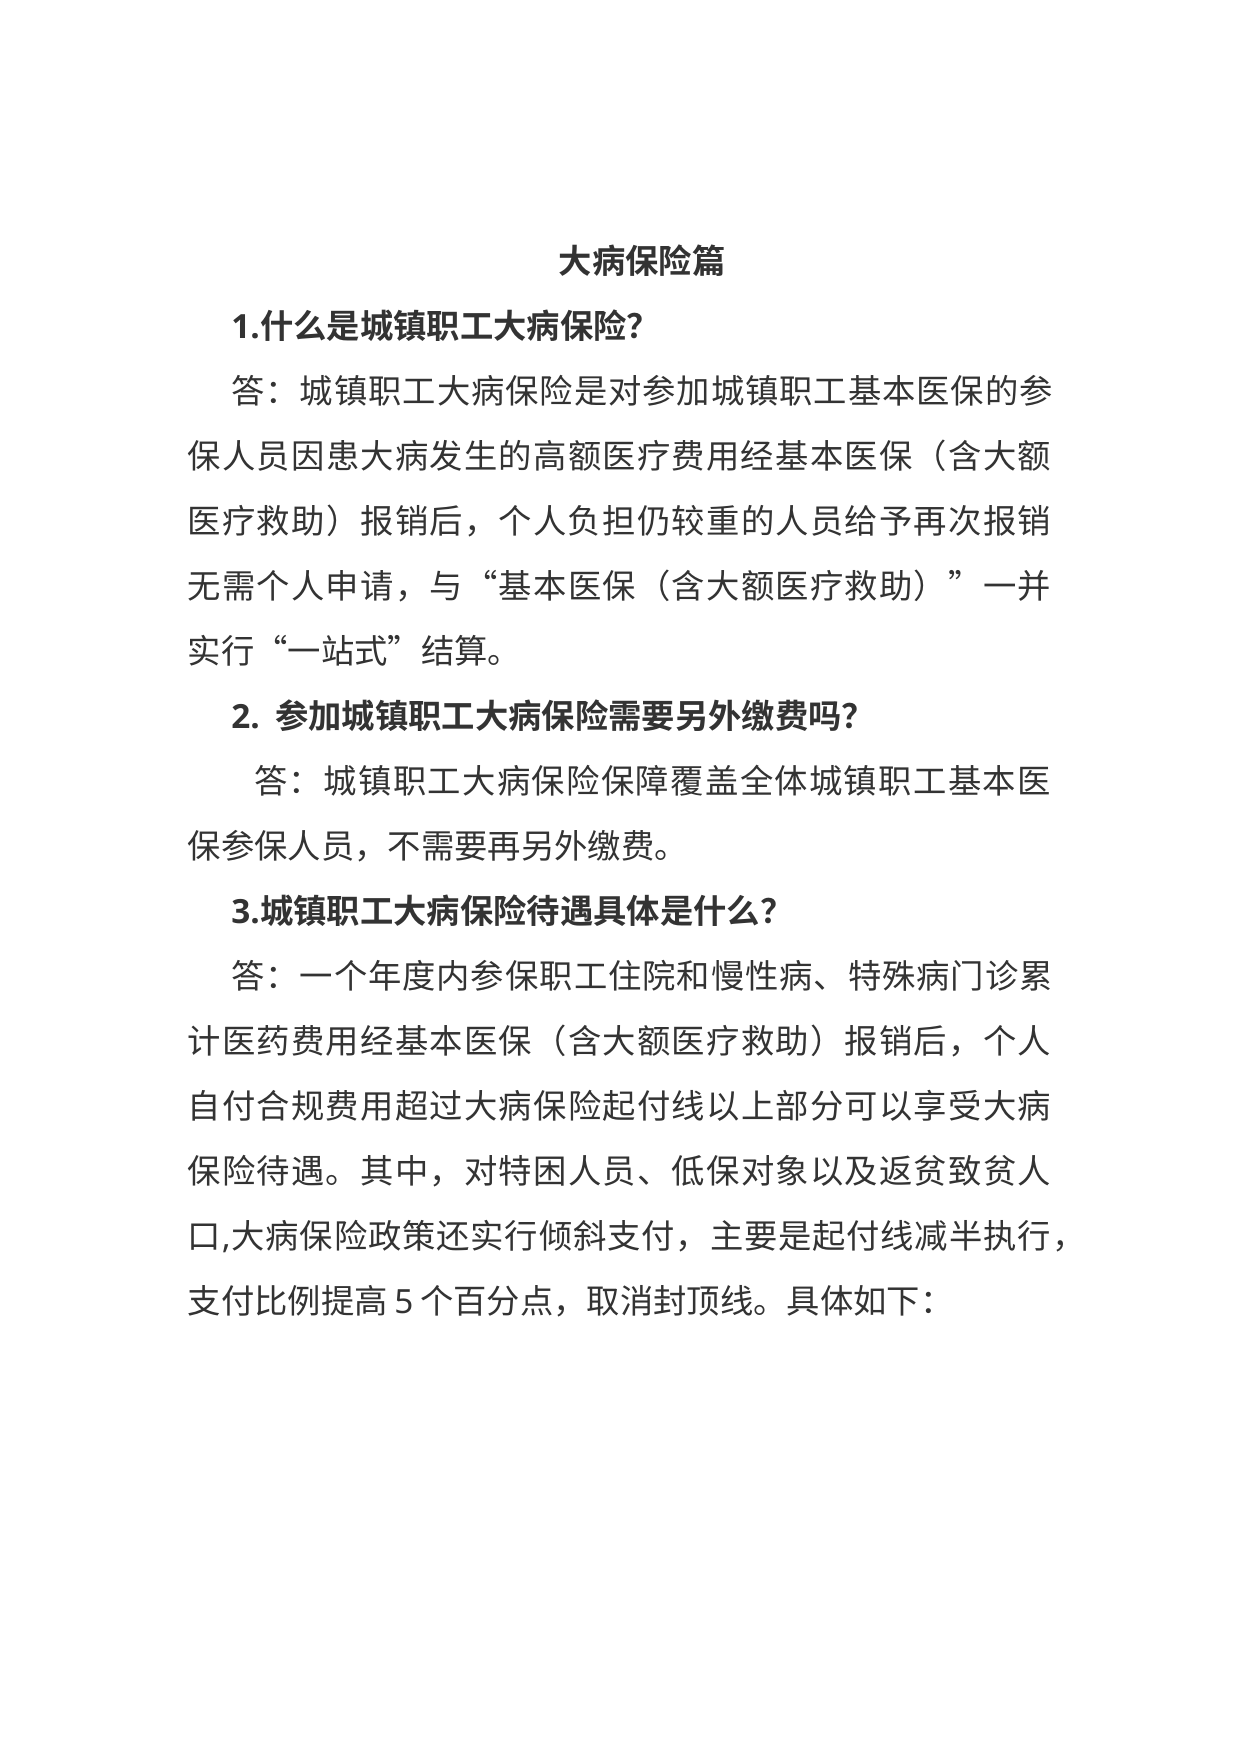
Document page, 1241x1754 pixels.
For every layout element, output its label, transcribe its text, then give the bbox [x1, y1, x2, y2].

text 大病保险篇 [187, 227, 1053, 292]
list 答：城镇职工大病保险保障覆盖全体城镇职工基本医保参保人员，不需要再另外缴费。 [187, 747, 1053, 877]
text 答：一个年度内参保职工住院和慢性病、特殊病门诊累计医药费用经基本医保（含大额医疗救助）报销后，个人自付合规费用超过大病保险起付线以上部分可以享受大病保险待遇。其中，对特困人员、低保对象以及返贫致贫人口,大病保险政策还实行倾斜支付，主要是起付线减半执行，支付比例提高5个百分点，取消封顶线。具体如下： [187, 942, 1053, 1332]
text 1.什么是城镇职工大病保险？ [187, 292, 1053, 357]
text 答：城镇职工大病保险是对参加城镇职工基本医保的参保人员因患大病发生的高额医疗费用经基本医保（含大额医疗救助）报销后，个人负担仍较重的人员给予再次报销，无需个人申请，与“基本医保（含大额医疗救助）”一并实行“一站式”结算。 [187, 357, 1053, 682]
list 参加城镇职工大病保险需要另外缴费吗？ [187, 682, 1053, 747]
text 3.城镇职工大病保险待遇具体是什么？ [187, 877, 1053, 942]
